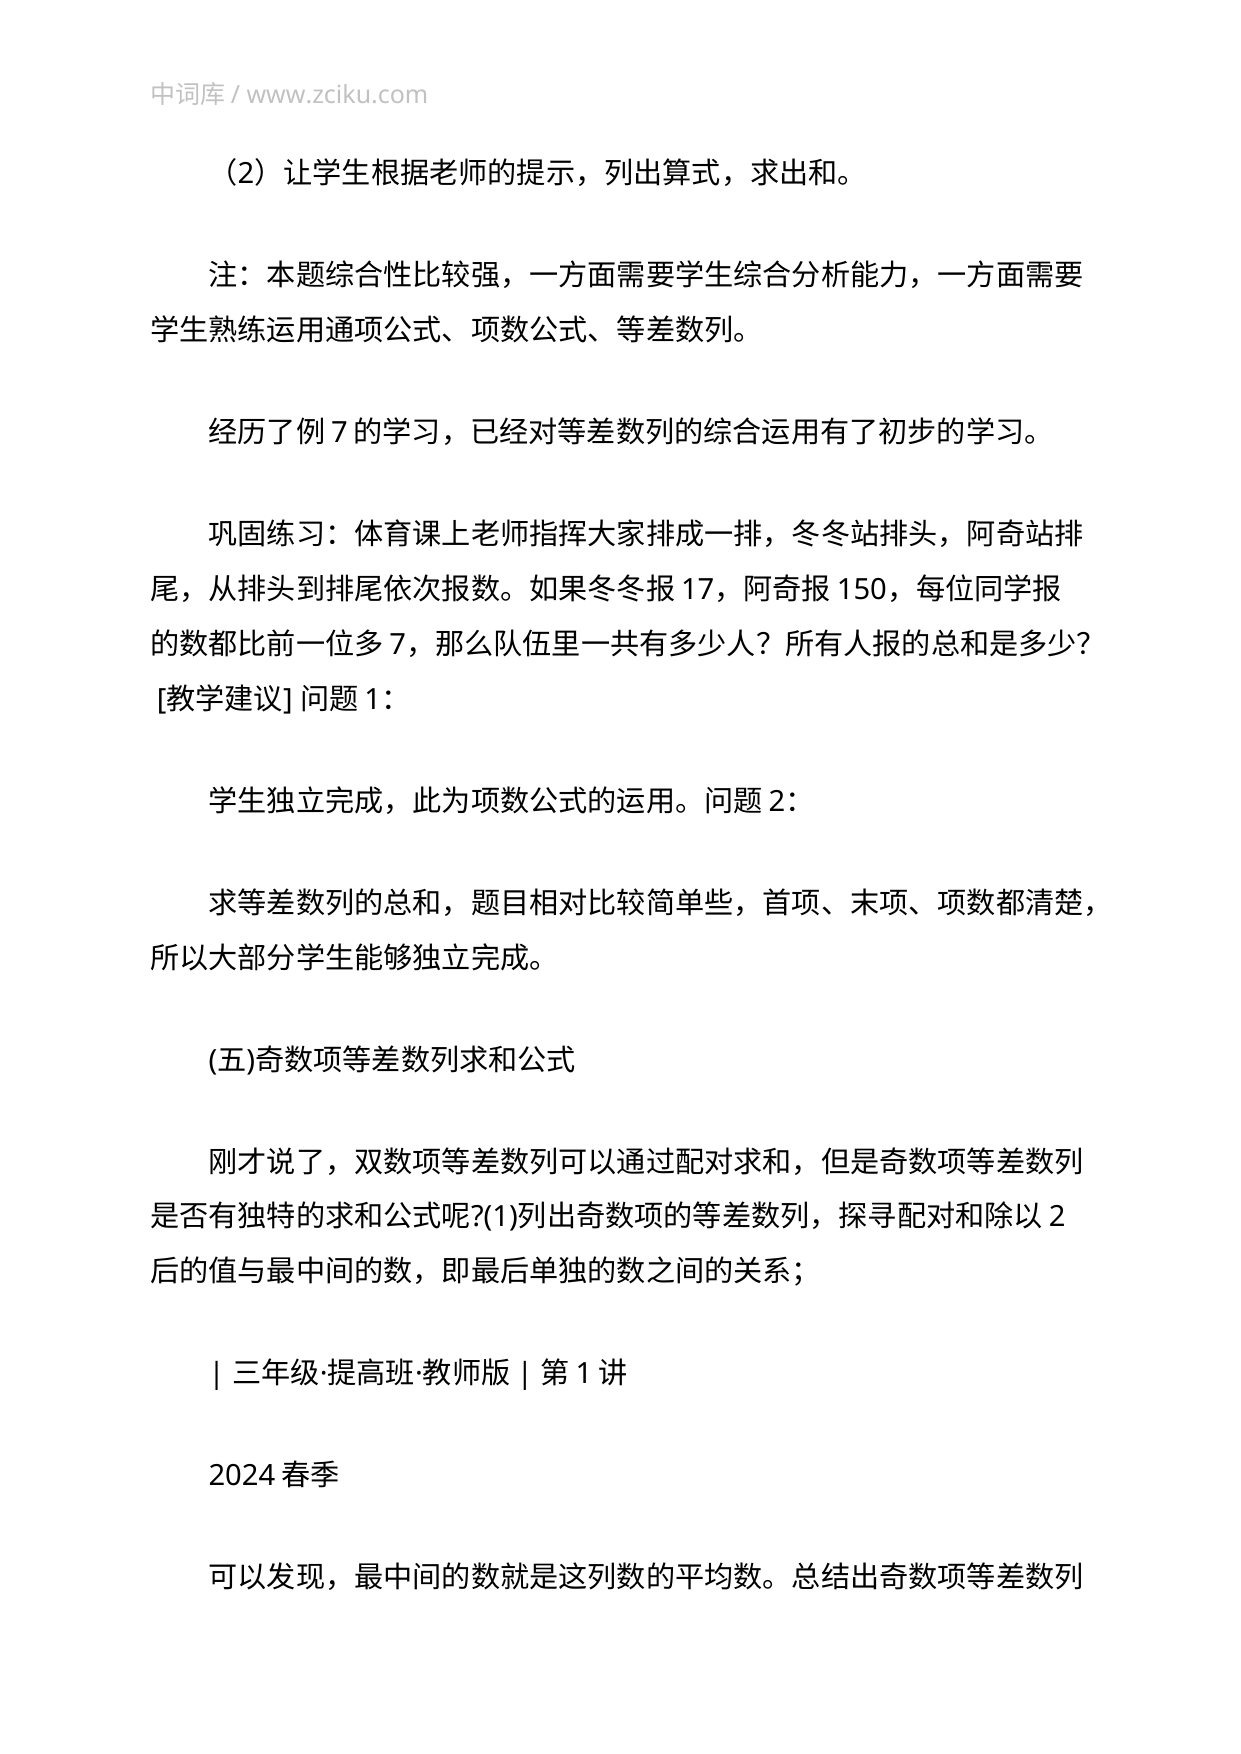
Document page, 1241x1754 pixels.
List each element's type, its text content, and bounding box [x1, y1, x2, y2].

text （2）让学生根据老师的提示，列出算式，求出和。 [150, 150, 1090, 192]
text 求等差数列的总和，题目相对比较简单些，首项、末项、项数都清楚，所以大部分学生能够独立完成。 [150, 879, 1090, 977]
text (五)奇数项等差数列求和公式 [150, 1036, 1090, 1078]
text 巩固练习：体育课上老师指挥大家排成一排，冬冬站排头，阿奇站排尾，从排头到排尾依次报数。如果冬冬报17，阿奇报150，每位同学报的数都比前一位多7，那么队伍里一共有多少人？所有人报的总和是多少？ [教学建议] 问题1： [150, 511, 1090, 718]
text 刚才说了，双数项等差数列可以通过配对求和，但是奇数项等差数列是否有独特的求和公式呢?(1)列出奇数项的等差数列，探寻配对和除以2后的值与最中间的数，即最后单独的数之间的关系； [150, 1138, 1090, 1290]
text 注：本题综合性比较强，一方面需要学生综合分析能力，一方面需要学生熟练运用通项公式、项数公式、等差数列。 [150, 252, 1090, 349]
text 2024春季 [150, 1452, 1090, 1494]
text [150, 1554, 1090, 1596]
text 经历了例7的学习，已经对等差数列的综合运用有了初步的学习。 [150, 409, 1090, 451]
text | 三年级·提高班·教师版 | 第1讲 [150, 1350, 1090, 1392]
text 学生独立完成，此为项数公式的运用。问题2： [150, 777, 1090, 820]
